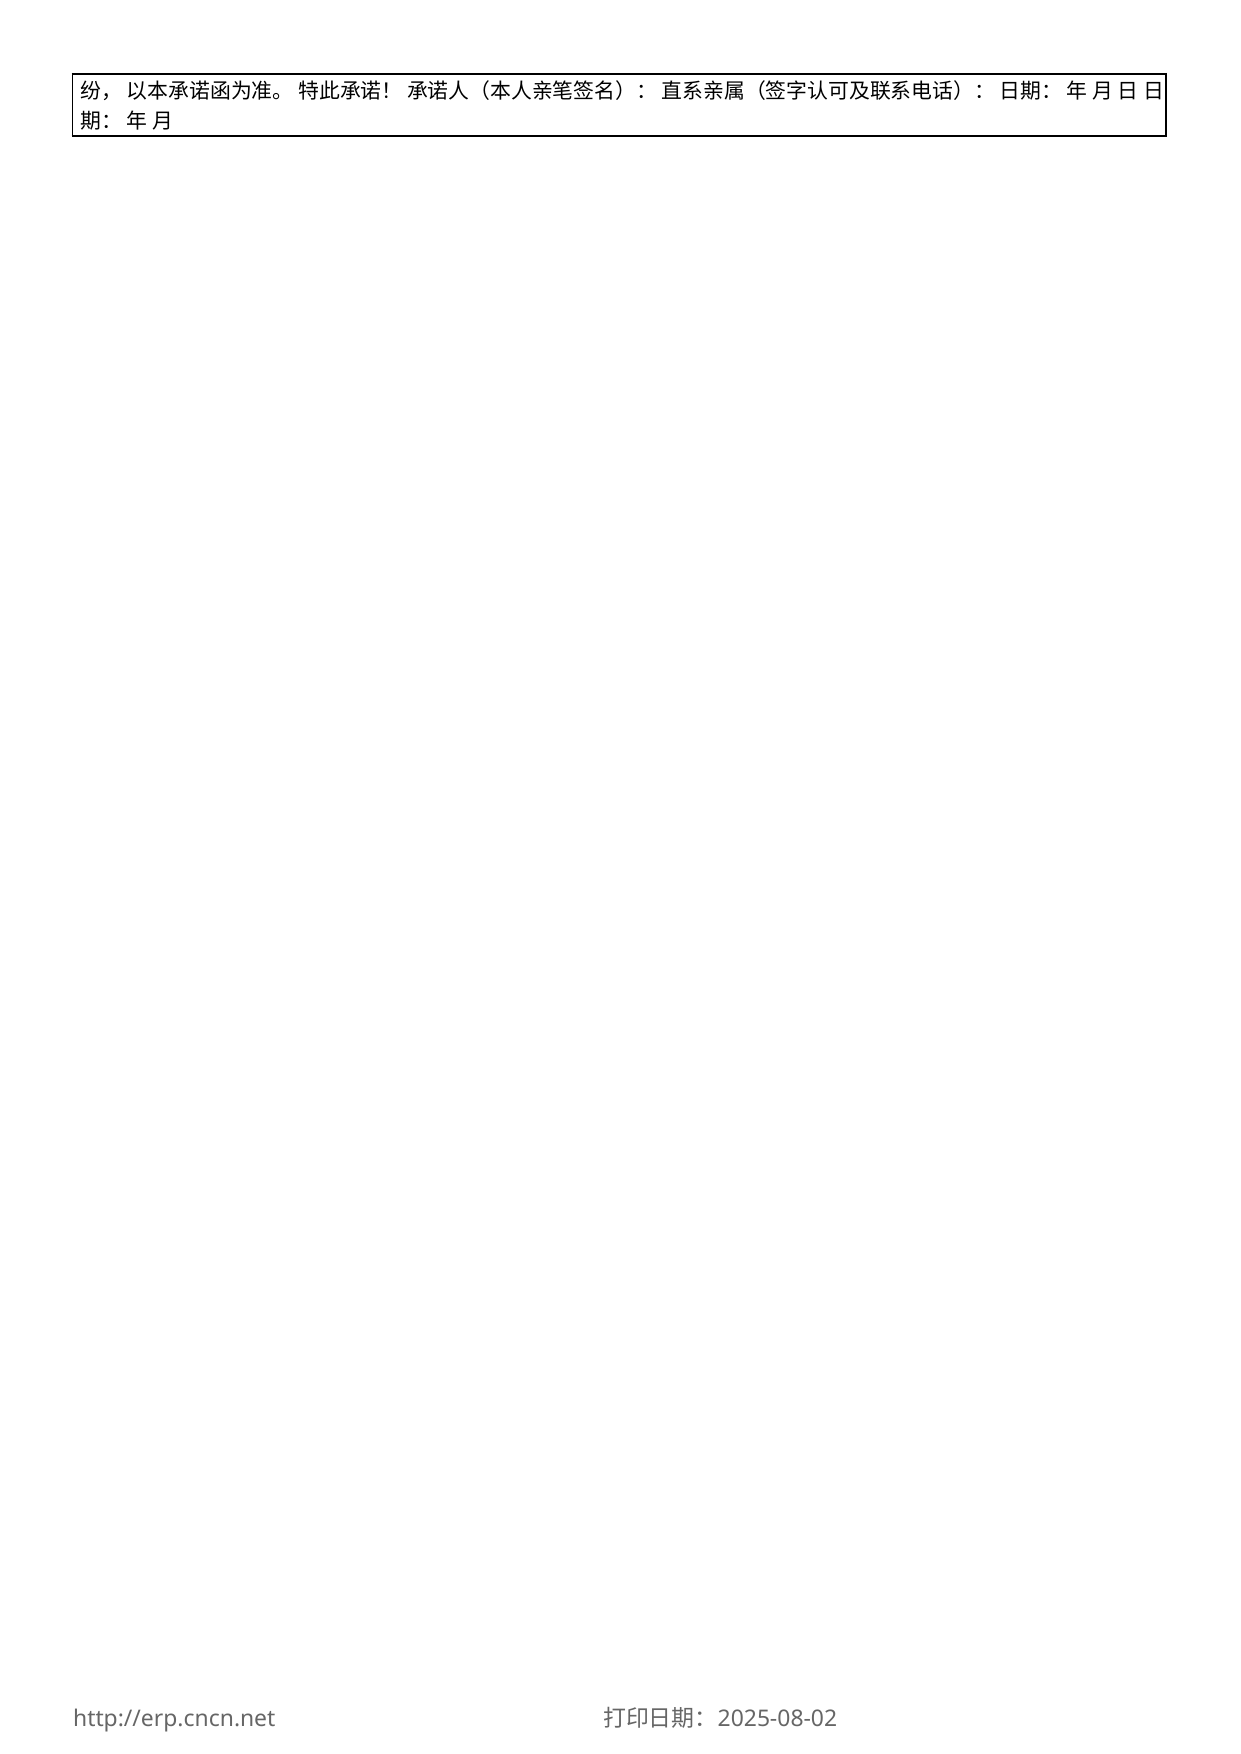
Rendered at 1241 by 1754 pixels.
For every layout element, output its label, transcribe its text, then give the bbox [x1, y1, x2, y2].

table_cell 我在厦门等你--厦门纯玩6日游 [73, 75, 1165, 135]
